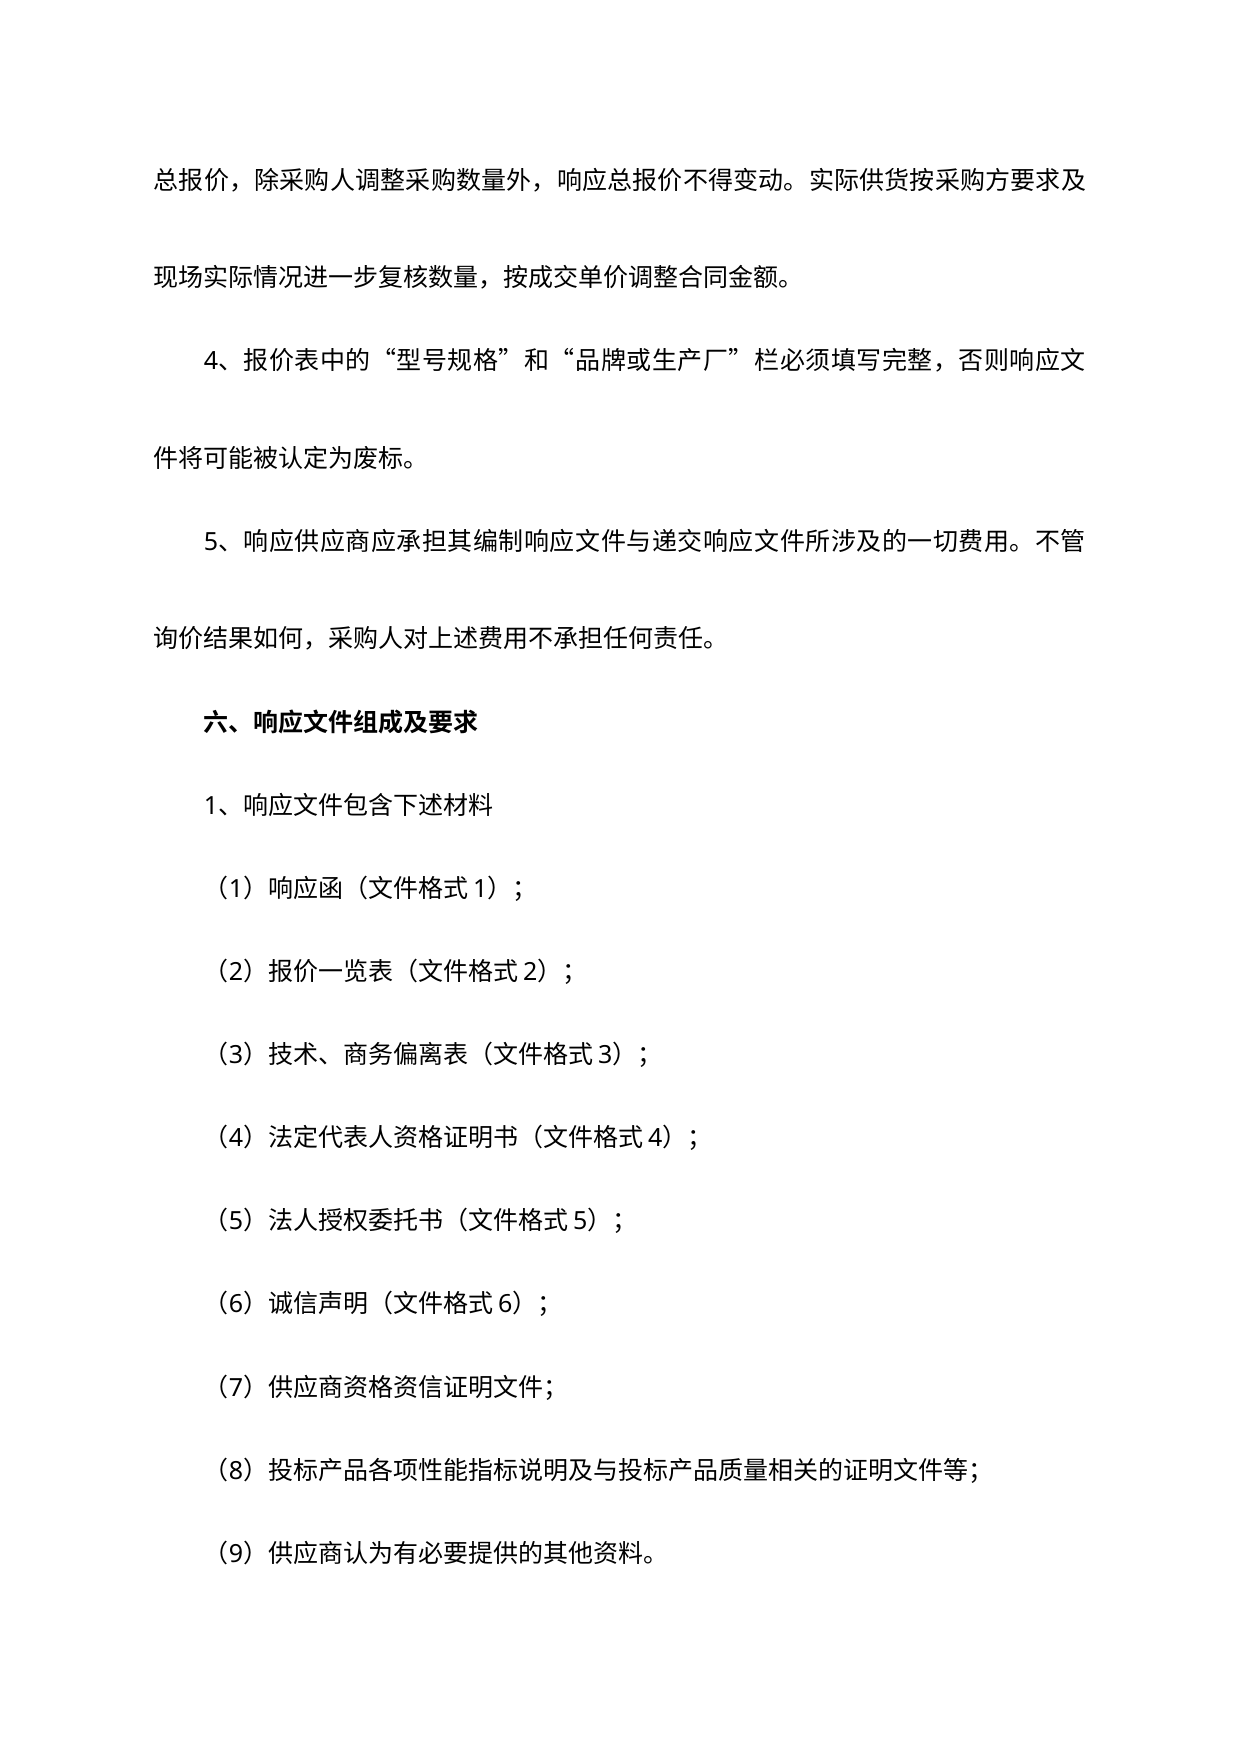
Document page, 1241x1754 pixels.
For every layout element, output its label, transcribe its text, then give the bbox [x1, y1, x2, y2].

text 六、响应文件组成及要求 [153, 688, 1087, 753]
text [153, 146, 1087, 308]
text （9）供应商认为有必要提供的其他资料。 [153, 1519, 1087, 1584]
text （4）法定代表人资格证明书（文件格式4）； [153, 1103, 1087, 1168]
text （5）法人授权委托书（文件格式5）； [153, 1186, 1087, 1251]
text 1、响应文件包含下述材料 [153, 771, 1087, 836]
text （2）报价一览表（文件格式2）； [153, 937, 1087, 1002]
text （1）响应函（文件格式1）； [153, 854, 1087, 919]
text （8）投标产品各项性能指标说明及与投标产品质量相关的证明文件等； [153, 1436, 1087, 1501]
text （7）供应商资格资信证明文件； [153, 1353, 1087, 1418]
text 4、报价表中的“型号规格”和“品牌或生产厂”栏必须填写完整，否则响应文件将可能被认定为废标。 [153, 326, 1087, 489]
text （6）诚信声明（文件格式6）； [153, 1269, 1087, 1334]
text 5、响应供应商应承担其编制响应文件与递交响应文件所涉及的一切费用。不管询价结果如何，采购人对上述费用不承担任何责任。 [153, 507, 1087, 669]
text （3）技术、商务偏离表（文件格式3）； [153, 1020, 1087, 1085]
